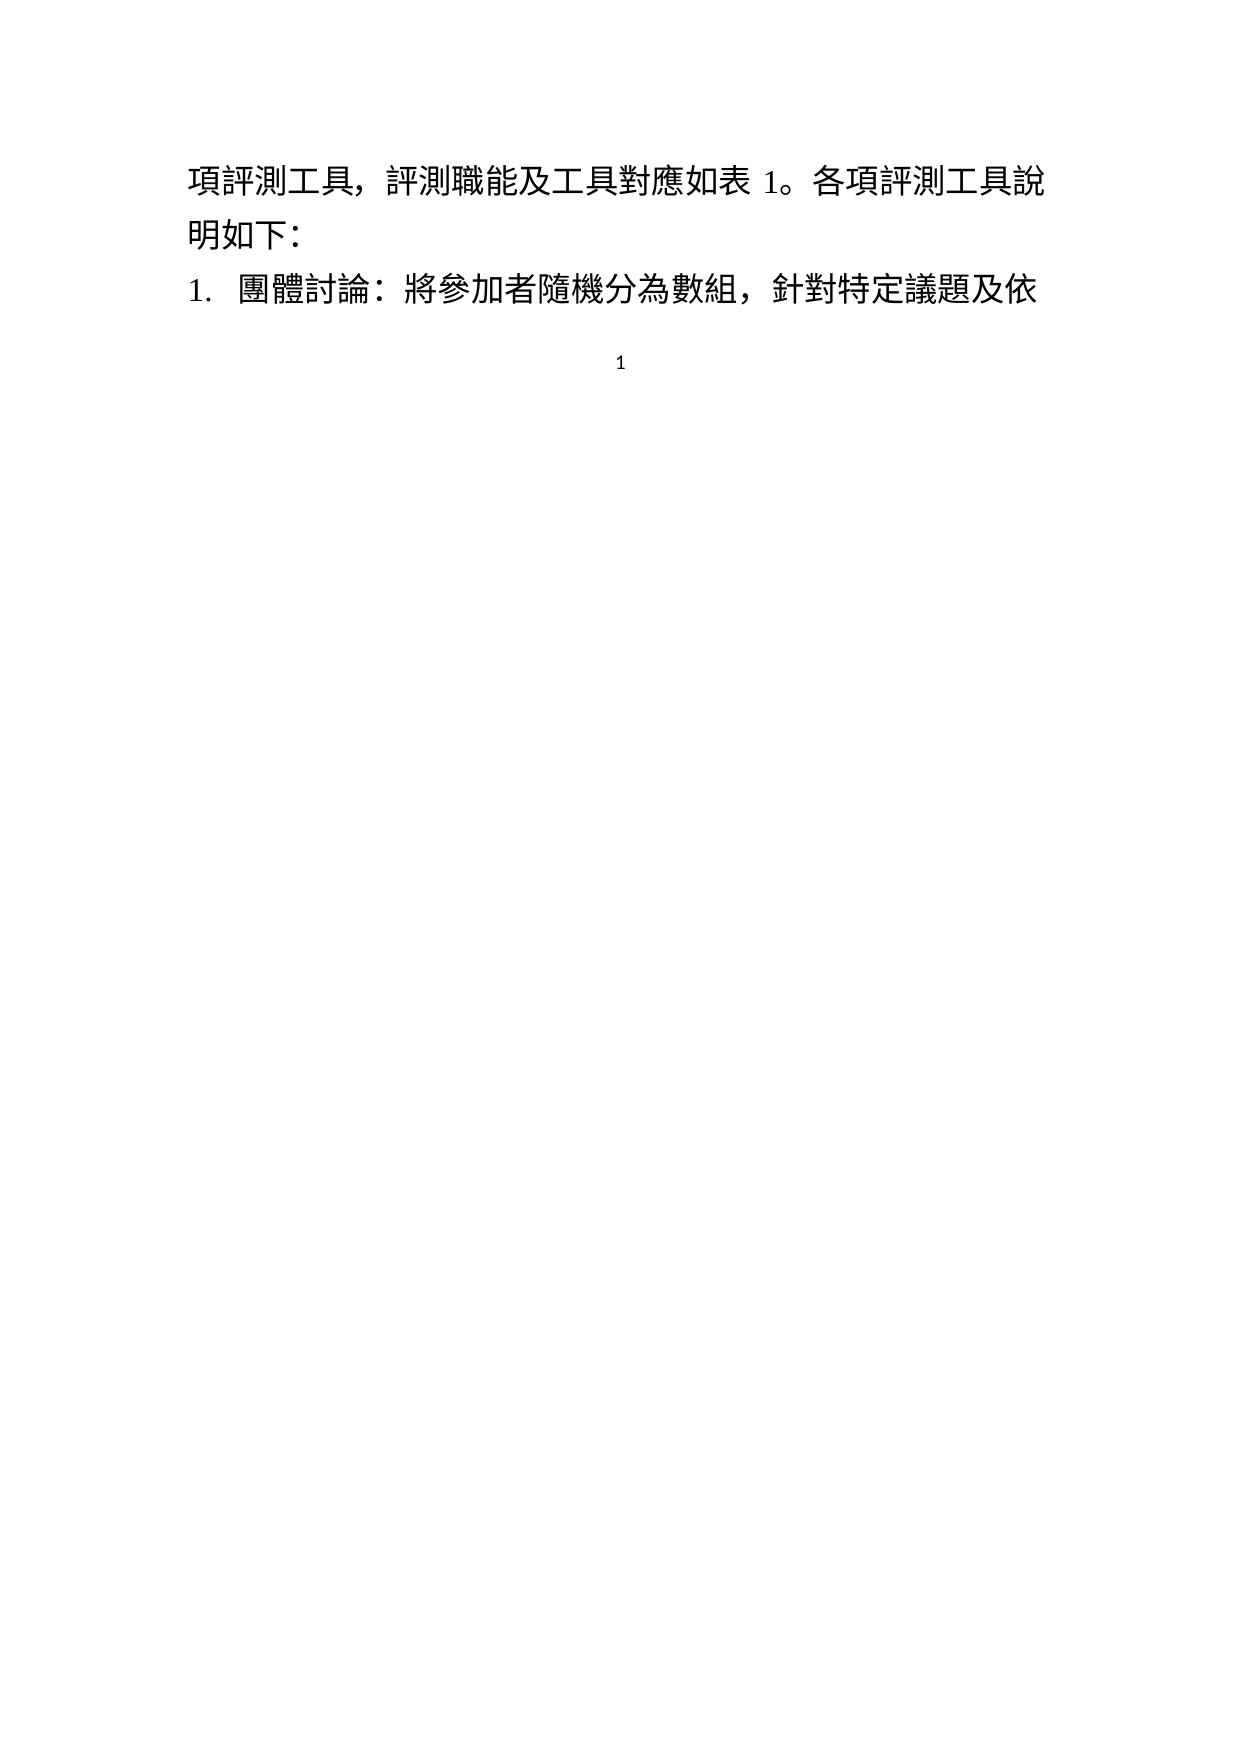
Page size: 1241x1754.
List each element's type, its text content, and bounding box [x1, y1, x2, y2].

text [187, 150, 1061, 258]
list 團體討論：將參加者隨機分為數組，針對特定議題及依 [187, 268, 1061, 310]
text 1 [615, 349, 1061, 375]
